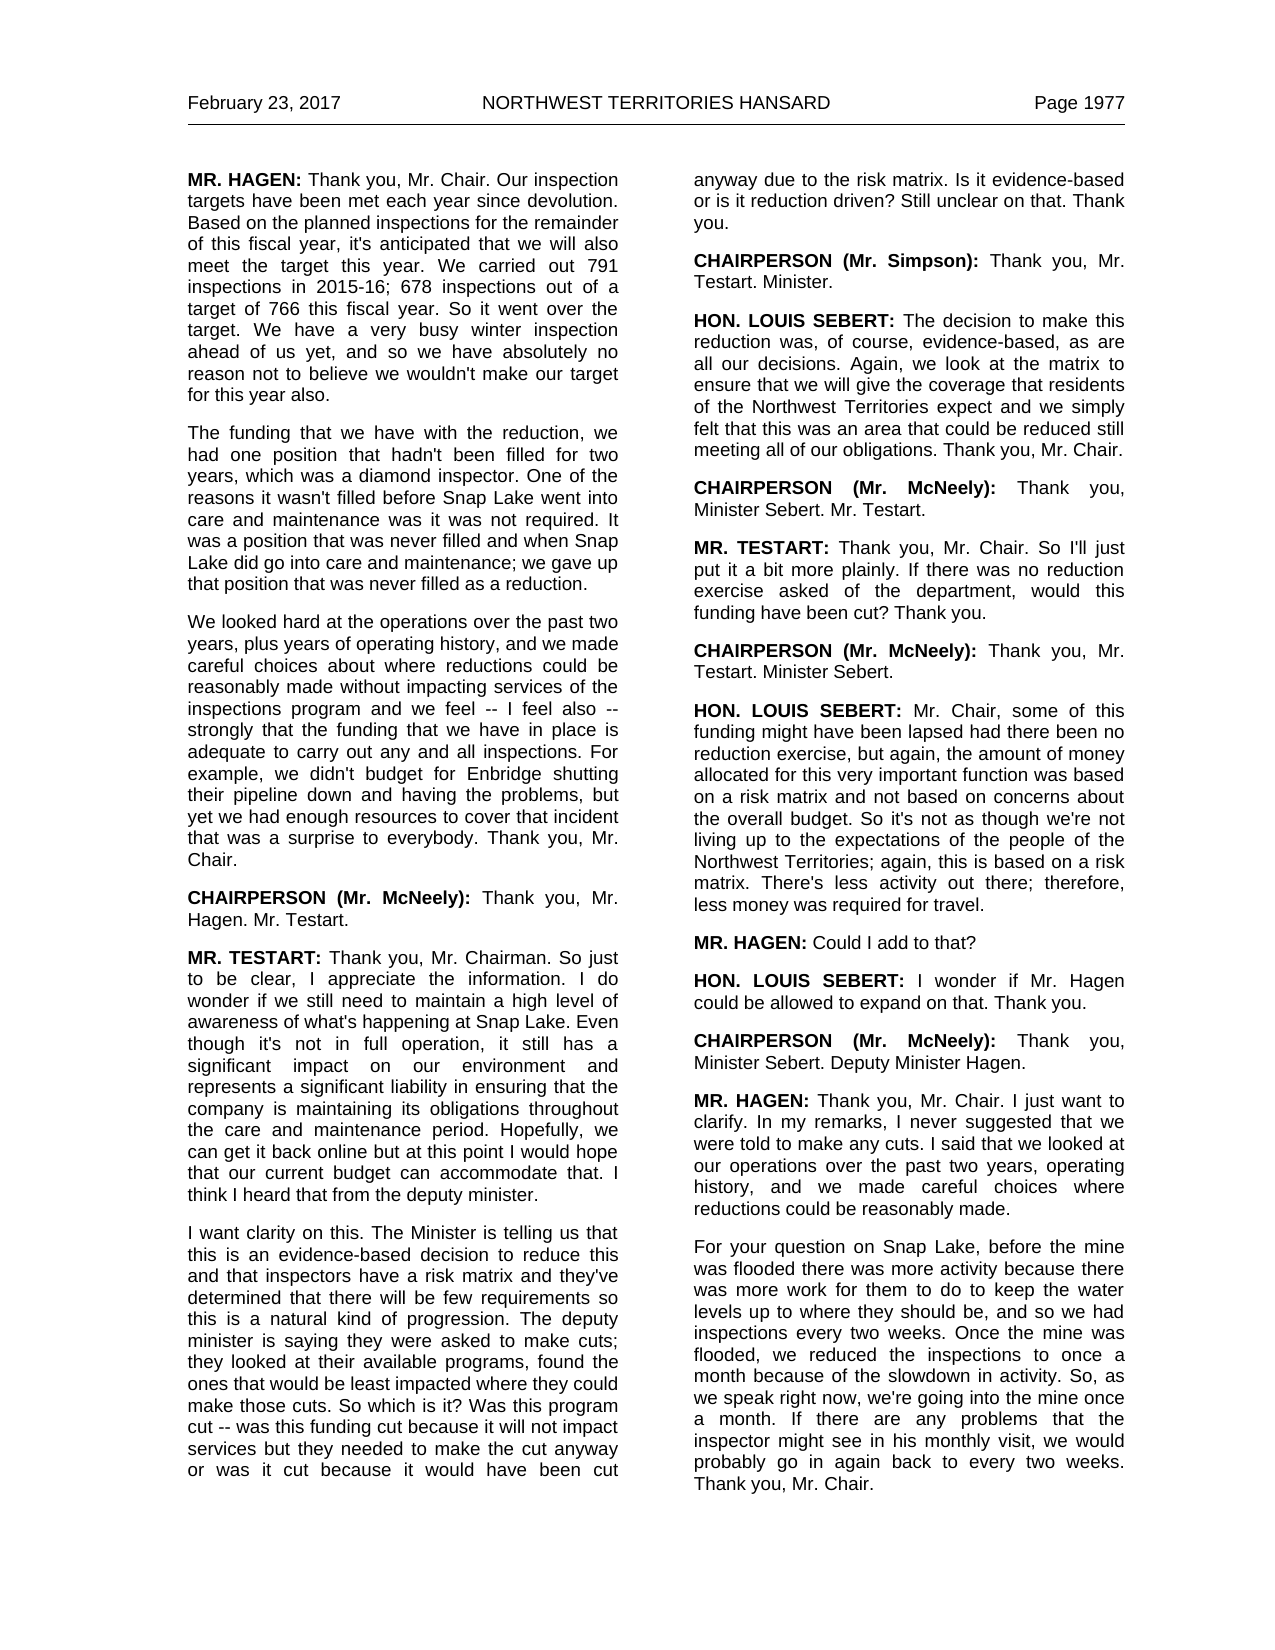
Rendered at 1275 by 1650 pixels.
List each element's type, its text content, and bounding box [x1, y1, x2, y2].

text MR. HAGEN: Could I add to that? [694, 932, 1125, 953]
text MR. TESTART: Thank you, Mr. Chairman. So just to be clear, I appreciate the information. I do wonder if we still need to maintain a high level of awareness of what's happening at Snap Lake. Even though it's not in full operation, it still has a significant impact on our environment and represents a significant liability in ensuring that the company is maintaining its obligations throughout the care and maintenance period. Hopefully, we can get it back online but at this point I would hope that our current budget can accommodate that. I think I heard that from the deputy minister. [187, 947, 619, 1205]
text MR. HAGEN: Thank you, Mr. Chair. I just want to clarify. In my remarks, I never suggested that we were told to make any cuts. I said that we looked at our operations over the past two years, operating history, and we made careful choices where reductions could be reasonably made. [694, 1090, 1125, 1219]
text MR. TESTART: Thank you, Mr. Chair. So I'll just put it a bit more plainly. If there was no reduction exercise asked of the department, would this funding have been cut? Thank you. [694, 537, 1125, 623]
text I want clarity on this. The Minister is telling us that this is an evidence-based decision to reduce this and that inspectors have a risk matrix and they've determined that there will be few requirements so this is a natural kind of progression. The deputy minister is saying they were asked to make cuts; they looked at their available programs, found the ones that would be least impacted where they could make those cuts. So which is it? Was this program cut -- was this funding cut because it will not impact services but they needed to make the cut anyway or was it cut because it would have been cut anyway due to the risk matrix. Is it evidence-based or is it reduction driven? Still unclear on that. Thank you. [187, 1222, 619, 1481]
text HON. LOUIS SEBERT: I wonder if Mr. Hagen could be allowed to expand on that. Thank you. [694, 970, 1125, 1013]
text HON. LOUIS SEBERT: Mr. Chair, some of this funding might have been lapsed had there been no reduction exercise, but again, the amount of money allocated for this very important function was based on a risk matrix and not based on concerns about the overall budget. So it's not as though we're not living up to the expectations of the people of the Northwest Territories; again, this is based on a risk matrix. There's less activity out there; therefore, less money was required for travel. [694, 699, 1125, 915]
text For your question on Snap Lake, before the mine was flooded there was more activity because there was more work for them to do to keep the water levels up to where they should be, and so we had inspections every two weeks. Once the mine was flooded, we reduced the inspections to once a month because of the slowdown in activity. So, as we speak right now, we're going into the mine once a month. If there are any problems that the inspector might see in his monthly visit, we would probably go in again back to every two weeks. Thank you, Mr. Chair. [694, 1236, 1125, 1494]
text CHAIRPERSON (Mr. McNeely): Thank you, Mr. Testart. Minister Sebert. [694, 640, 1125, 683]
text CHAIRPERSON (Mr. McNeely): Thank you, Mr. Hagen. Mr. Testart. [187, 887, 619, 930]
text HON. LOUIS SEBERT: The decision to make this reduction was, of course, evidence-based, as are all our decisions. Again, we look at the matrix to ensure that we will give the coverage that residents of the Northwest Territories expect and we simply felt that this was an area that could be reduced still meeting all of our obligations. Thank you, Mr. Chair. [694, 309, 1125, 460]
text CHAIRPERSON (Mr. Simpson): Thank you, Mr. Testart. Minister. [694, 250, 1125, 293]
text The funding that we have with the reduction, we had one position that hadn't been filled for two years, which was a diamond inspector. One of the reasons it wasn't filled before Snap Lake went into care and maintenance was it was not required. It was a position that was never filled and when Snap Lake did go into care and maintenance; we gave up that position that was never filled as a reduction. [187, 422, 619, 595]
text We looked hard at the operations over the past two years, plus years of operating history, and we made careful choices about where reductions could be reasonably made without impacting services of the inspections program and we feel -- I feel also -- strongly that the funding that we have in place is adequate to carry out any and all inspections. For example, we didn't budget for Enbridge shutting their pipeline down and having the problems, but yet we had enough resources to cover that incident that was a surprise to everybody. Thank you, Mr. Chair. [187, 611, 619, 870]
text CHAIRPERSON (Mr. McNeely): Thank you, Minister Sebert. Mr. Testart. [694, 477, 1125, 520]
text MR. HAGEN: Thank you, Mr. Chair. Our inspection targets have been met each year since devolution. Based on the planned inspections for the remainder of this fiscal year, it's anticipated that we will also meet the target this year. We carried out 791 inspections in 2015-16; 678 inspections out of a target of 766 this fiscal year. So it went over the target. We have a very busy winter inspection ahead of us yet, and so we have absolutely no reason not to believe we wouldn't make our target for this year also. [187, 168, 619, 406]
text CHAIRPERSON (Mr. McNeely): Thank you, Minister Sebert. Deputy Minister Hagen. [694, 1030, 1125, 1073]
